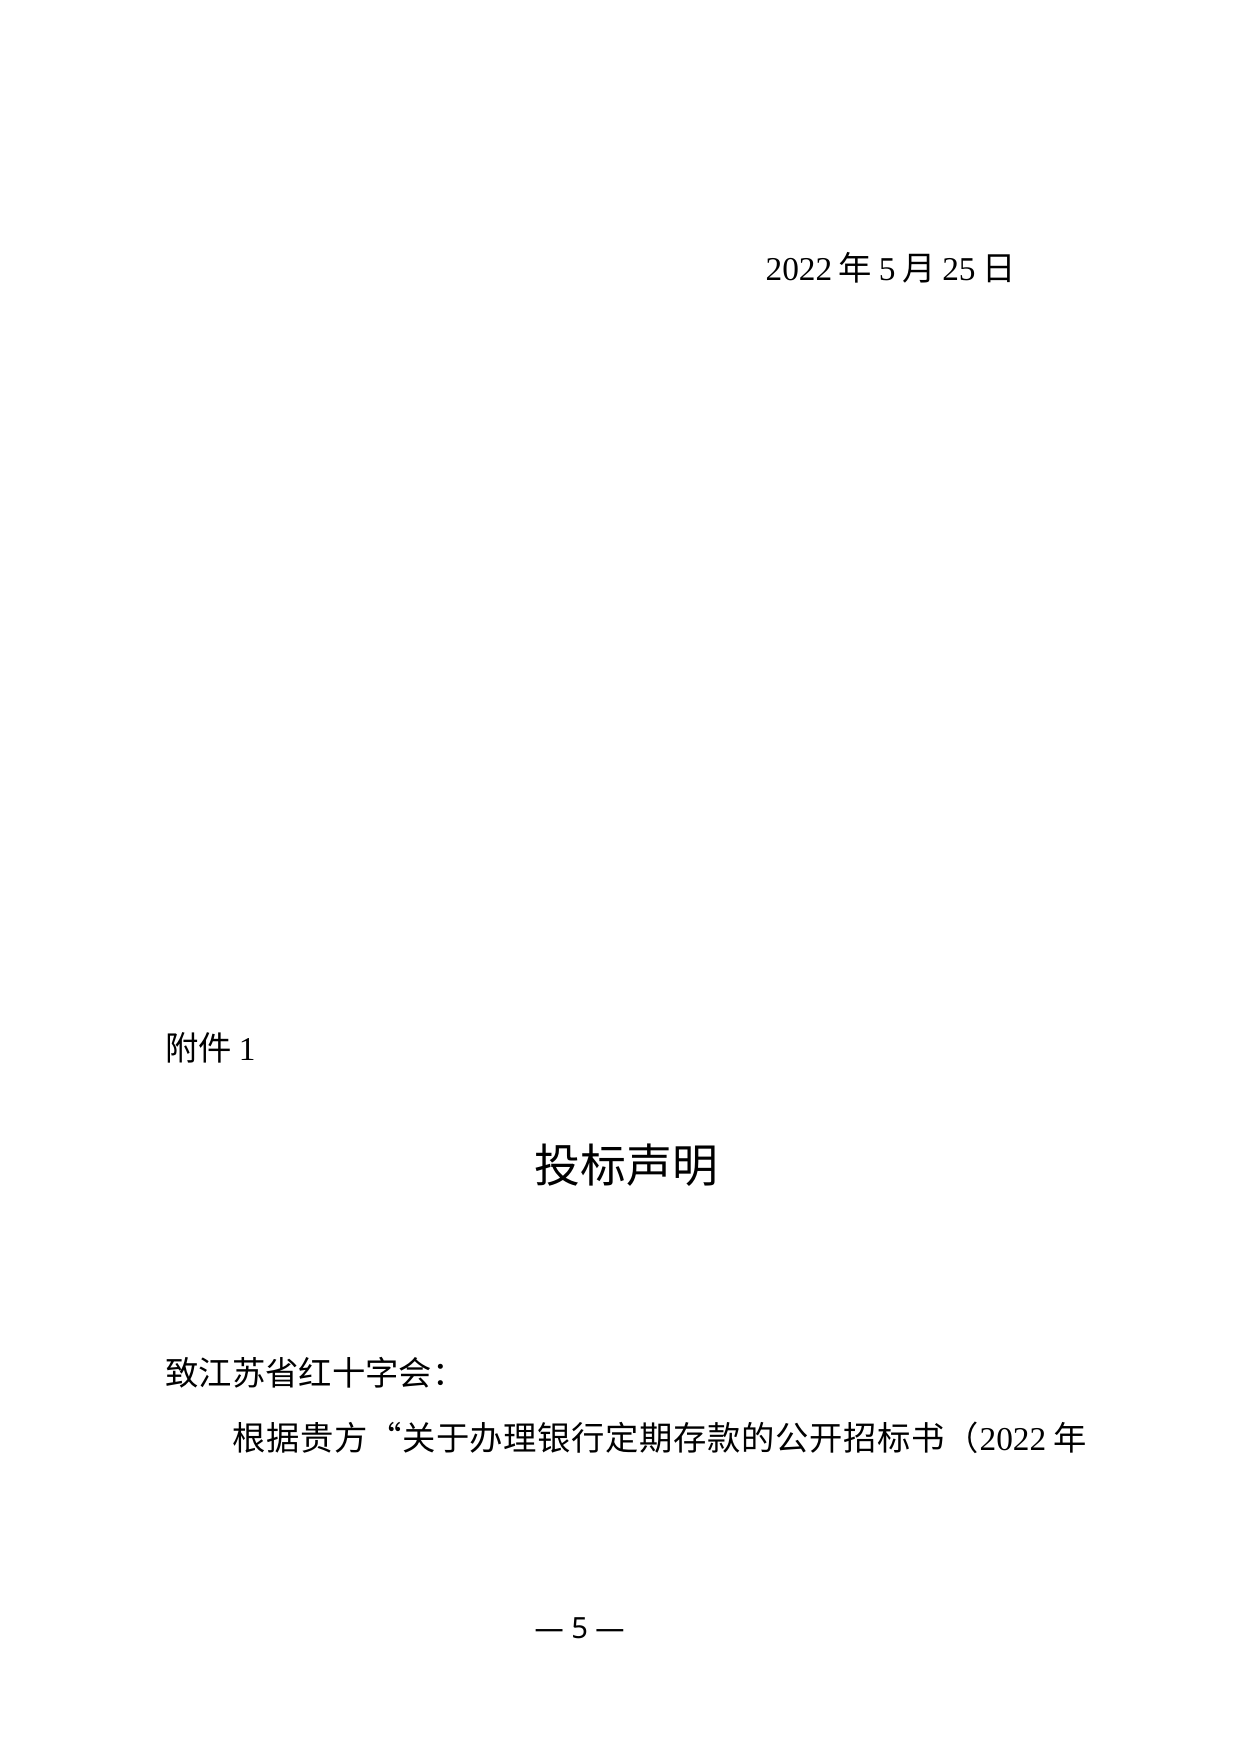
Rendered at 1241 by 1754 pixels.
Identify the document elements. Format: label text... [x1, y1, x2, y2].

subtitle 投标声明 [165, 1113, 1087, 1211]
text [165, 1403, 1087, 1468]
text 2022年5月25日 [165, 233, 1087, 298]
text 附件1 [165, 1013, 1087, 1078]
text 致江苏省红十字会： [165, 1338, 1087, 1403]
